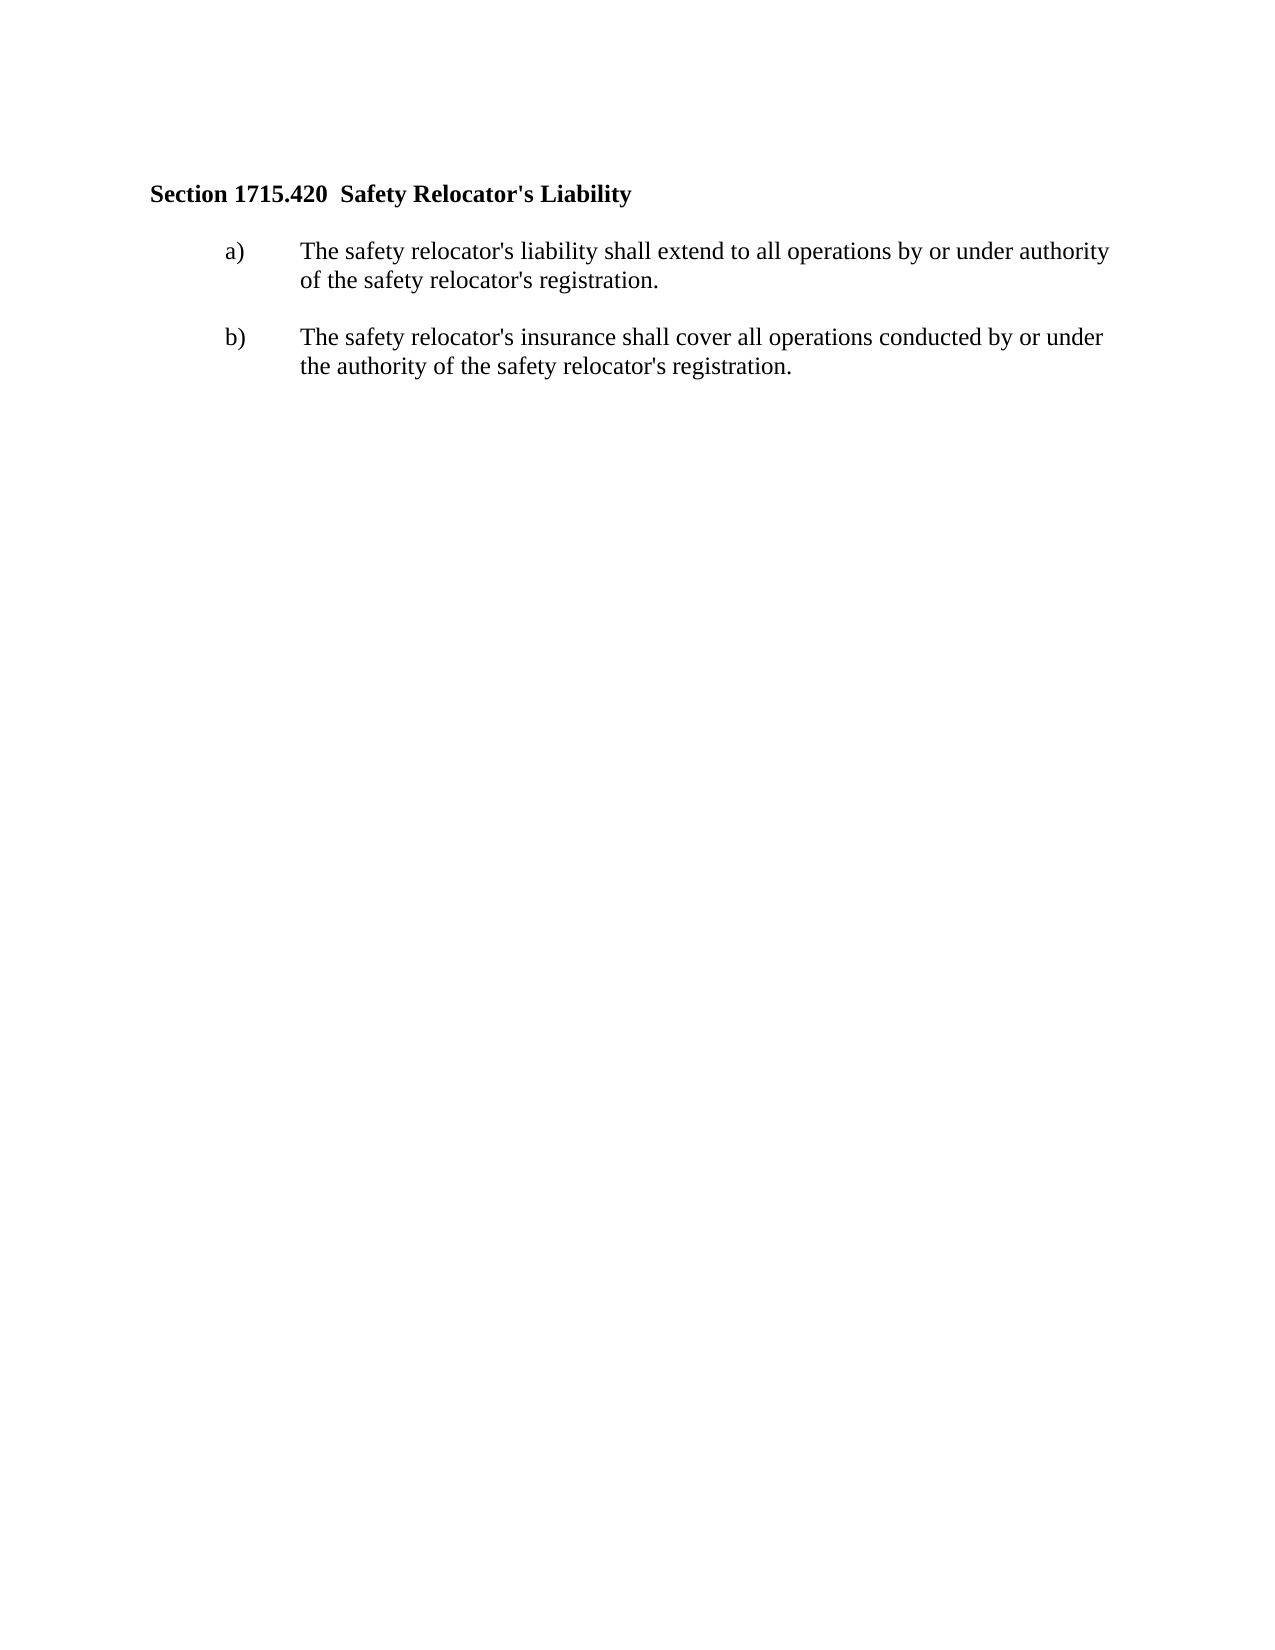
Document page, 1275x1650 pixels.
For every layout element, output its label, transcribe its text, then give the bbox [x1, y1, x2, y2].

text Section 1715.420 Safety Relocator's Liability [150, 179, 1125, 207]
text b) The safety relocator's insurance shall cover all operations conducted by or under the authority of the safety relocator's registration. [225, 322, 1125, 380]
text a) The safety relocator's liability shall extend to all operations by or under authority of the safety relocator's registration. [225, 236, 1125, 294]
